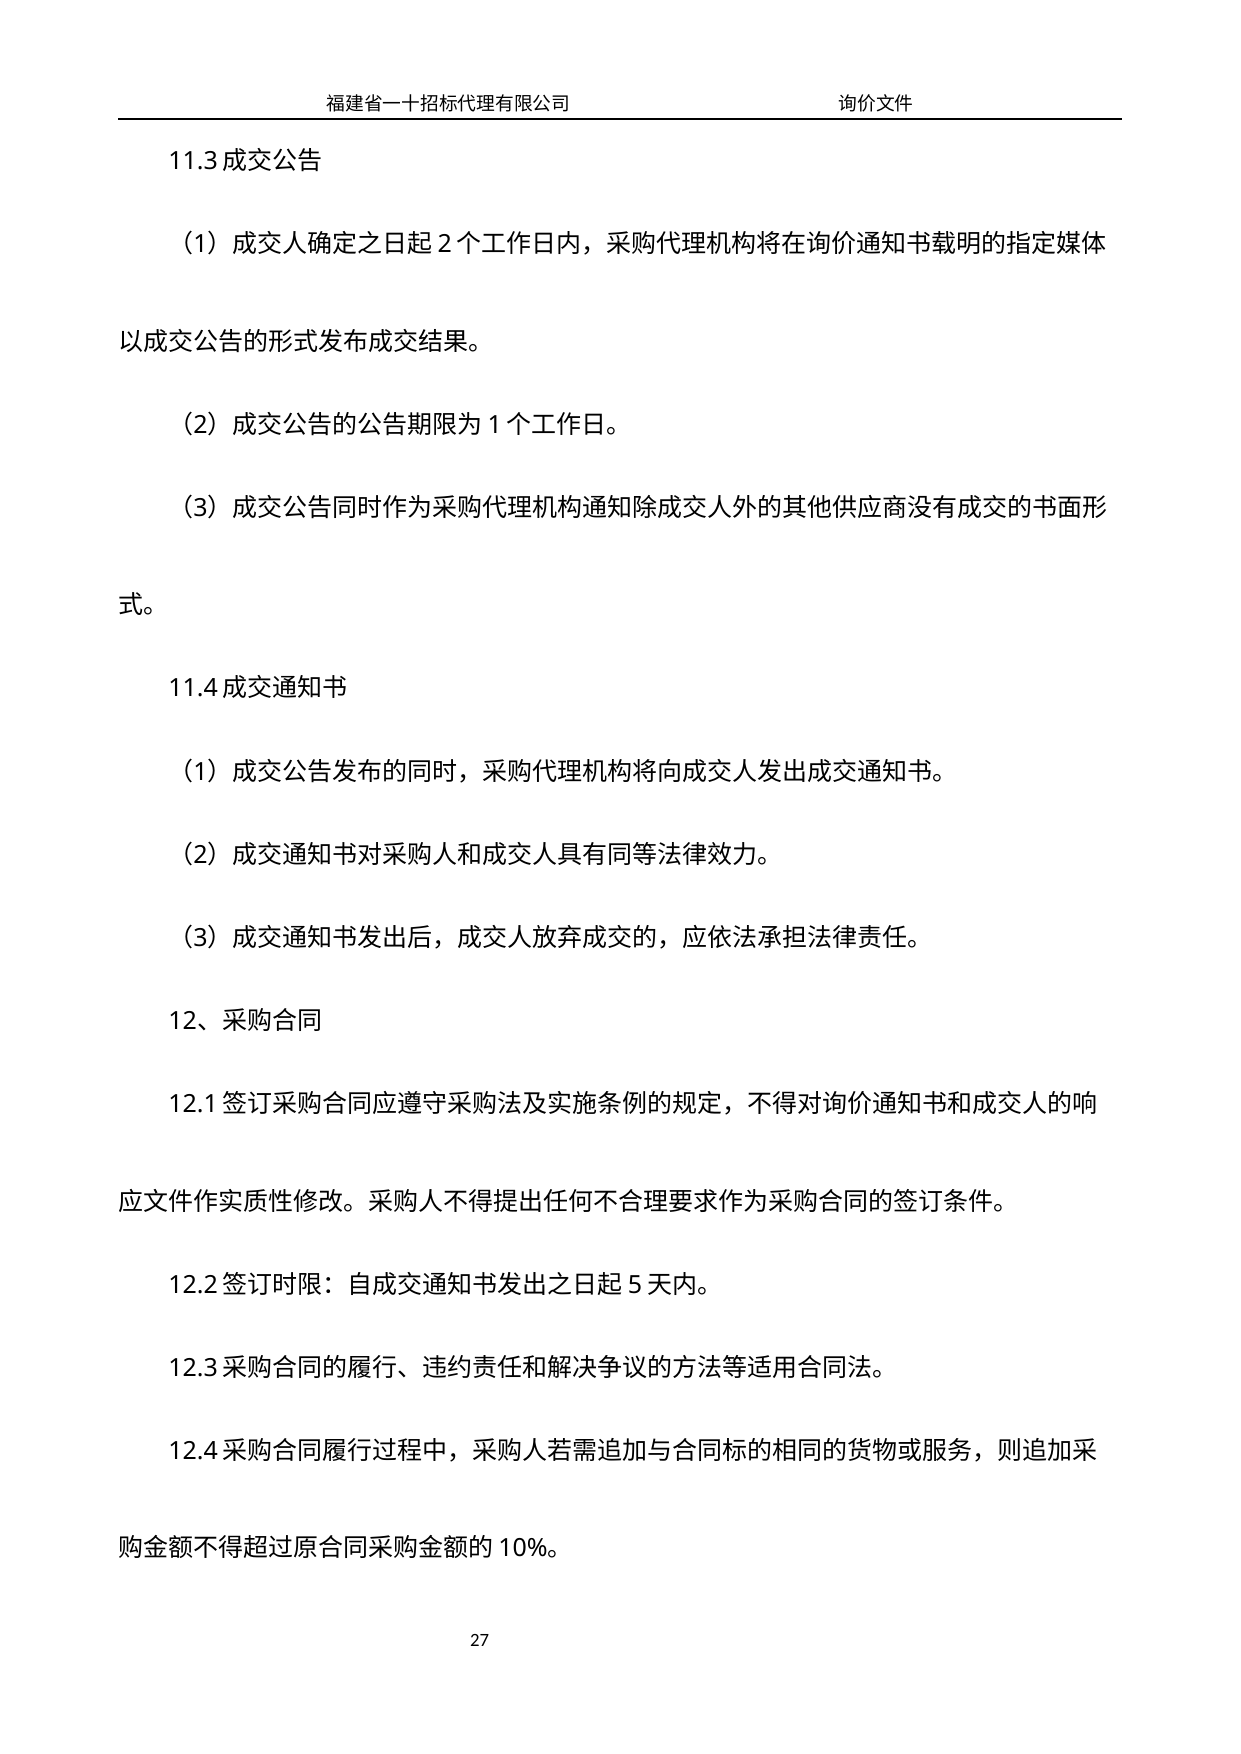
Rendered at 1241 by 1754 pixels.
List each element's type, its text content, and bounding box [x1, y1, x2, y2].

text 12.1签订采购合同应遵守采购法及实施条例的规定，不得对询价通知书和成交人的响应文件作实质性修改。采购人不得提出任何不合理要求作为采购合同的签订条件。 [118, 1069, 1122, 1232]
text （2）成交通知书对采购人和成交人具有同等法律效力。 [118, 820, 1122, 885]
text 11.3成交公告 [118, 126, 1122, 191]
text 11.4成交通知书 [118, 653, 1122, 718]
text 12.3采购合同的履行、违约责任和解决争议的方法等适用合同法。 [118, 1333, 1122, 1398]
text （1）成交人确定之日起2个工作日内，采购代理机构将在询价通知书载明的指定媒体以成交公告的形式发布成交结果。 [118, 209, 1122, 372]
text 12.2签订时限：自成交通知书发出之日起5天内。 [118, 1250, 1122, 1315]
text （3）成交公告同时作为采购代理机构通知除成交人外的其他供应商没有成交的书面形式。 [118, 473, 1122, 635]
text （2）成交公告的公告期限为1个工作日。 [118, 390, 1122, 455]
text 12.4采购合同履行过程中，采购人若需追加与合同标的相同的货物或服务，则追加采购金额不得超过原合同采购金额的10%。 [118, 1416, 1122, 1578]
text 12、采购合同 [118, 986, 1122, 1051]
text （1）成交公告发布的同时，采购代理机构将向成交人发出成交通知书。 [118, 737, 1122, 802]
text （3）成交通知书发出后，成交人放弃成交的，应依法承担法律责任。 [118, 903, 1122, 968]
